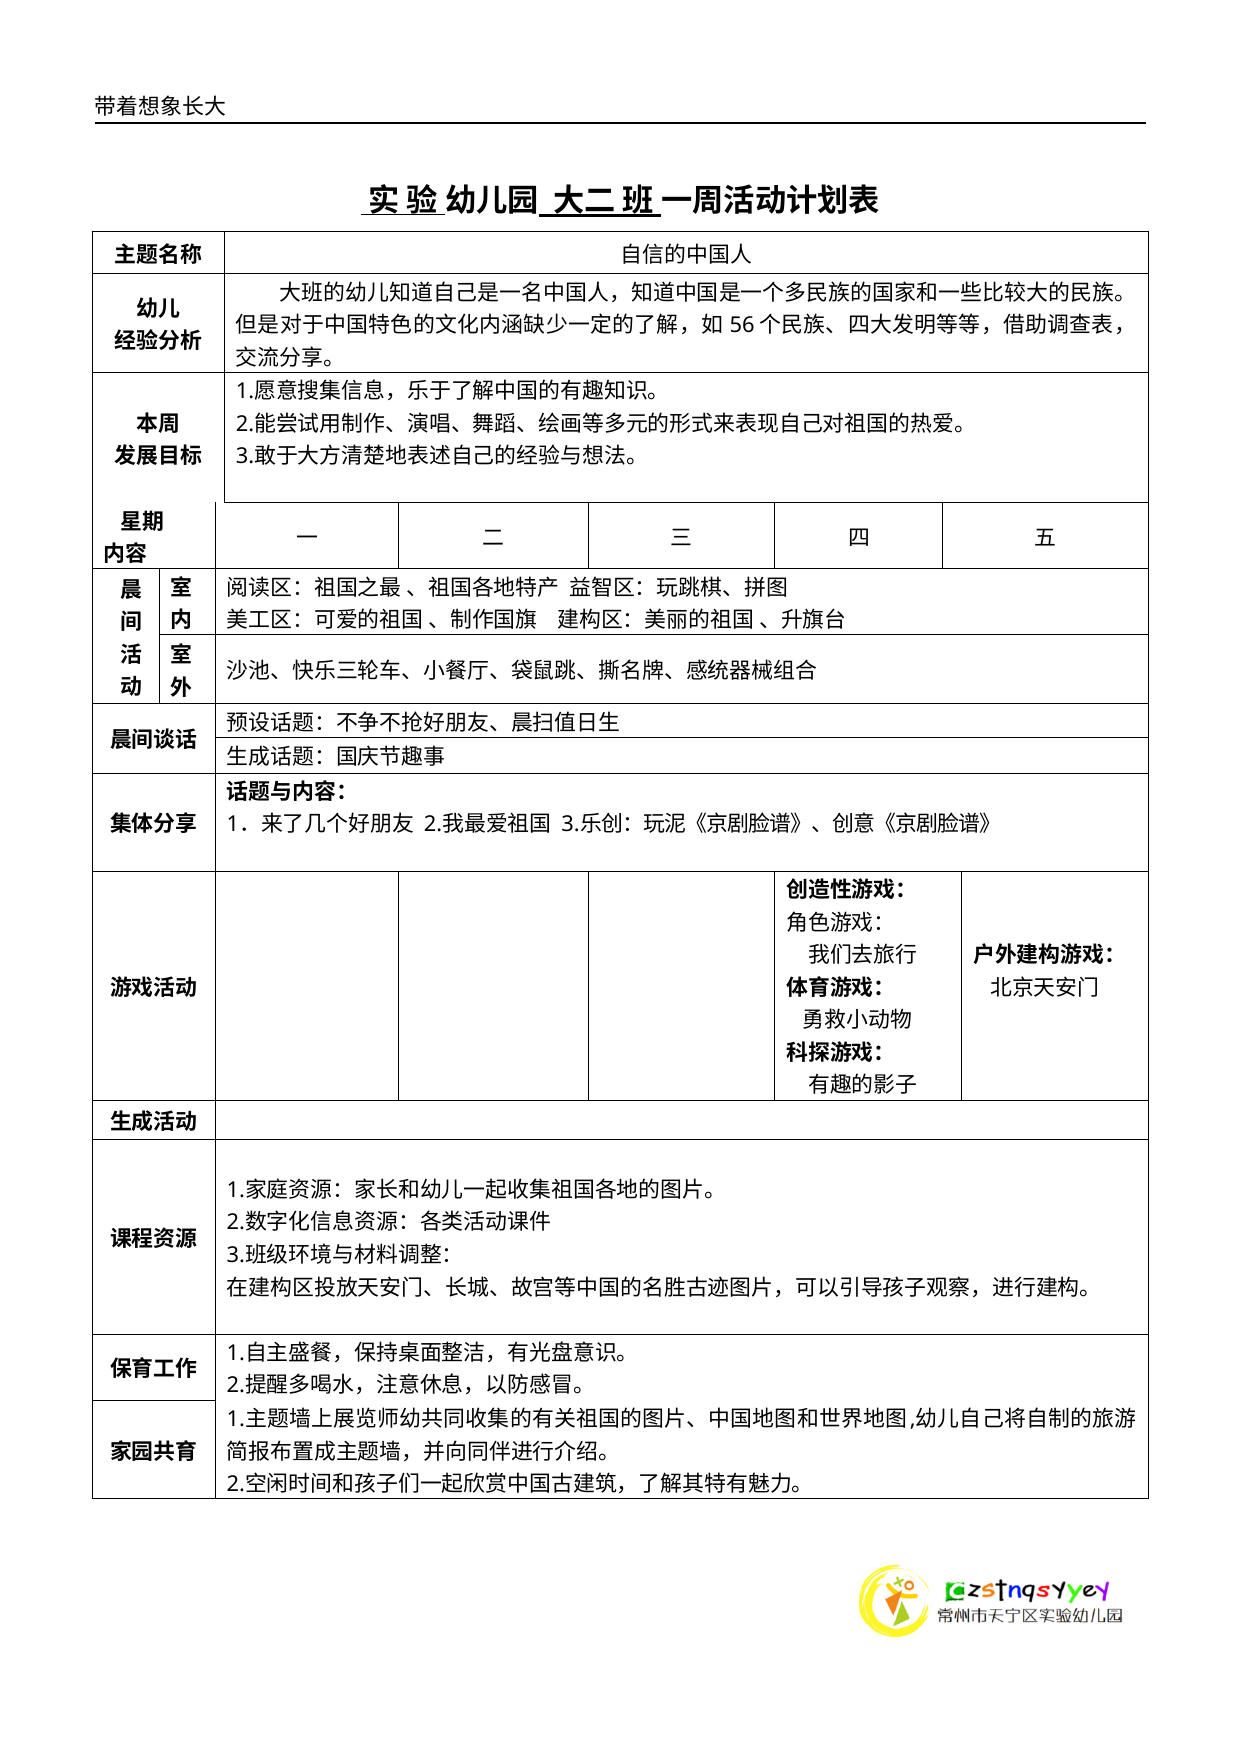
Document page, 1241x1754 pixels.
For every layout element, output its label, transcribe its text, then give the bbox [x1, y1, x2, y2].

table_cell 1.家庭资源：家长和幼儿一起收集祖国各地的图片。 2.数字化信息资源：各类活动课件 3.班级环境与材料调整： 在建构区投放天安门、长城、故宫等中国的名胜古迹图片，可以引导孩子观察，进行建构。 [216, 1140, 1148, 1334]
table_cell 1.主题墙上展览师幼共同收集的有关祖国的图片、中国地图和世界地图,幼儿自己将自制的旅游简报布置成主题墙，并向同伴进行介绍。 2.空闲时间和孩子们一起欣赏中国古建筑，了解其特有魅力。 [216, 1400, 1148, 1498]
table_cell 1.愿意搜集信息，乐于了解中国的有趣知识。 2.能尝试用制作、演唱、舞蹈、绘画等多元的形式来表现自己对祖国的热爱。 3.敢于大方清楚地表述自己的经验与想法。 [225, 373, 1148, 502]
table_header 主题名称 [93, 232, 224, 273]
text 实 验 幼儿园 大二 班 一周活动计划表 [94, 166, 1146, 231]
table_cell 三 [589, 503, 774, 568]
table_cell 晨间谈话 [93, 704, 215, 772]
table_cell 话题与内容： 1．来了几个好朋友 2.我最爱祖国 3.乐创：玩泥《京剧脸谱》、创意《京剧脸谱》 [216, 774, 1148, 871]
table_cell 家园共育 [93, 1401, 215, 1498]
table_cell [589, 872, 774, 1099]
table_cell [216, 872, 398, 1099]
table_cell 一 [216, 502, 398, 568]
table_cell 集体分享 [93, 774, 215, 871]
table_cell 室内 [160, 569, 215, 634]
table_cell 五 [943, 503, 1148, 568]
table_cell 创造性游戏： 角色游戏： 我们去旅行 体育游戏： 勇救小动物 科探游戏： 有趣的影子 [775, 872, 961, 1099]
table_cell 沙池、快乐三轮车、小餐厅、袋鼠跳、撕名牌、感统器械组合 [216, 635, 1148, 703]
table_cell [399, 872, 588, 1099]
table_cell 游戏活动 [93, 872, 215, 1099]
table_cell 生成话题：国庆节趣事 [216, 738, 1148, 772]
table_cell 阅读区：祖国之最 、祖国各地特产 益智区：玩跳棋、拼图 美工区：可爱的祖国 、制作国旗 建构区：美丽的祖国 、升旗台 [216, 569, 1148, 634]
table_cell 四 [775, 503, 942, 568]
table_cell 保育工作 [93, 1335, 215, 1400]
table_cell 晨间活动 [93, 569, 159, 703]
table_header 自信的中国人 [225, 232, 1148, 273]
table_cell 1.自主盛餐，保持桌面整洁，有光盘意识。 2.提醒多喝水，注意休息，以防感冒。 [216, 1335, 1148, 1400]
table_cell 幼儿 经验分析 [93, 274, 224, 372]
table_cell 室外 [160, 635, 215, 703]
picture [840, 1546, 1146, 1651]
table_cell [216, 1101, 1148, 1138]
table_cell 星期 内容 [93, 502, 215, 568]
table_cell 课程资源 [93, 1140, 215, 1334]
table_cell 大班的幼儿知道自己是一名中国人，知道中国是一个多民族的国家和一些比较大的民族。但是对于中国特色的文化内涵缺少一定的了解，如56个民族、四大发明等等，借助调查表，交流分享。 [225, 274, 1148, 372]
table_cell 本周 发展目标 [93, 373, 224, 502]
table_cell 户外建构游戏： 北京天安门 [962, 872, 1148, 1099]
table_cell 预设话题：不争不抢好朋友、晨扫值日生 [216, 704, 1148, 737]
table_cell 二 [399, 503, 588, 568]
table_cell 生成活动 [93, 1101, 215, 1138]
